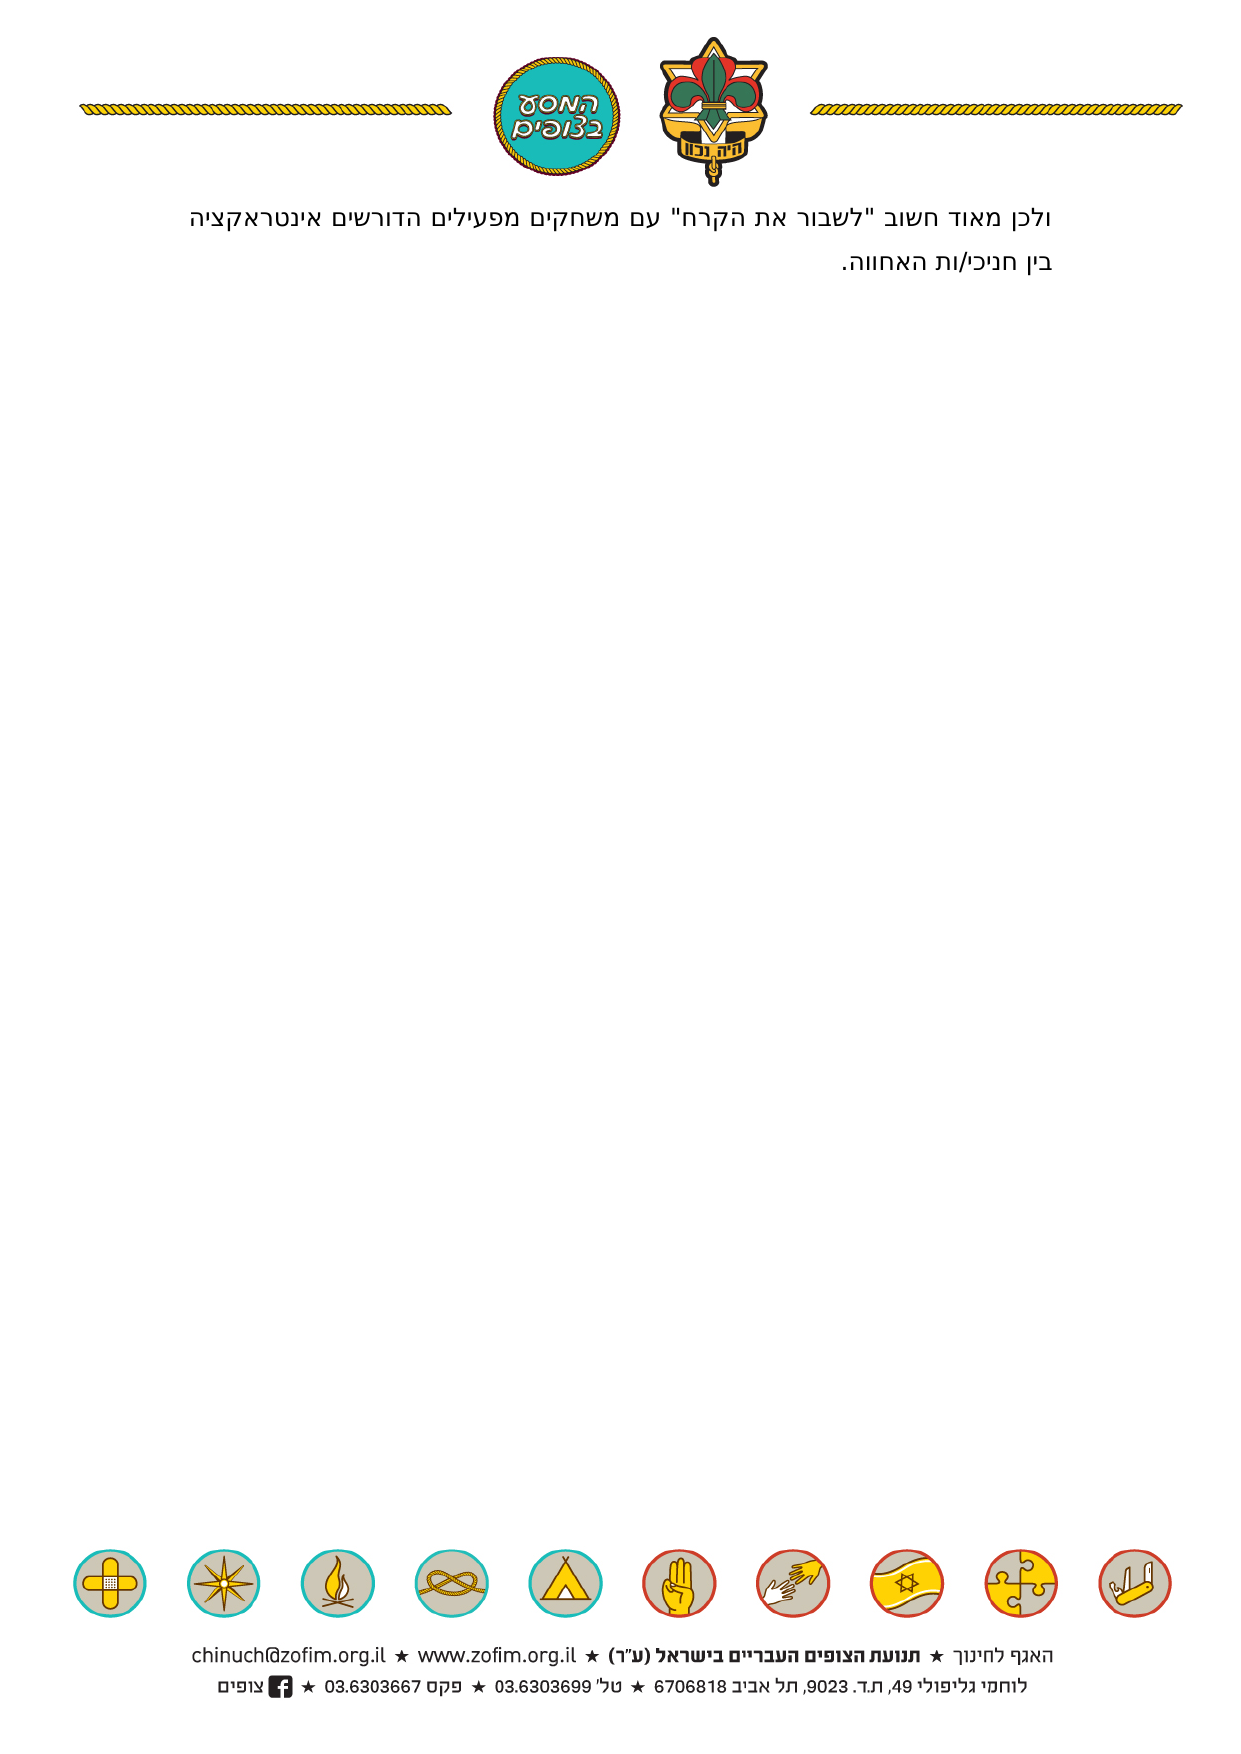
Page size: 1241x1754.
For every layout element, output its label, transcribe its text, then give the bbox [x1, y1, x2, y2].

picture [7, 1538, 1237, 1751]
picture [20, 0, 1240, 193]
